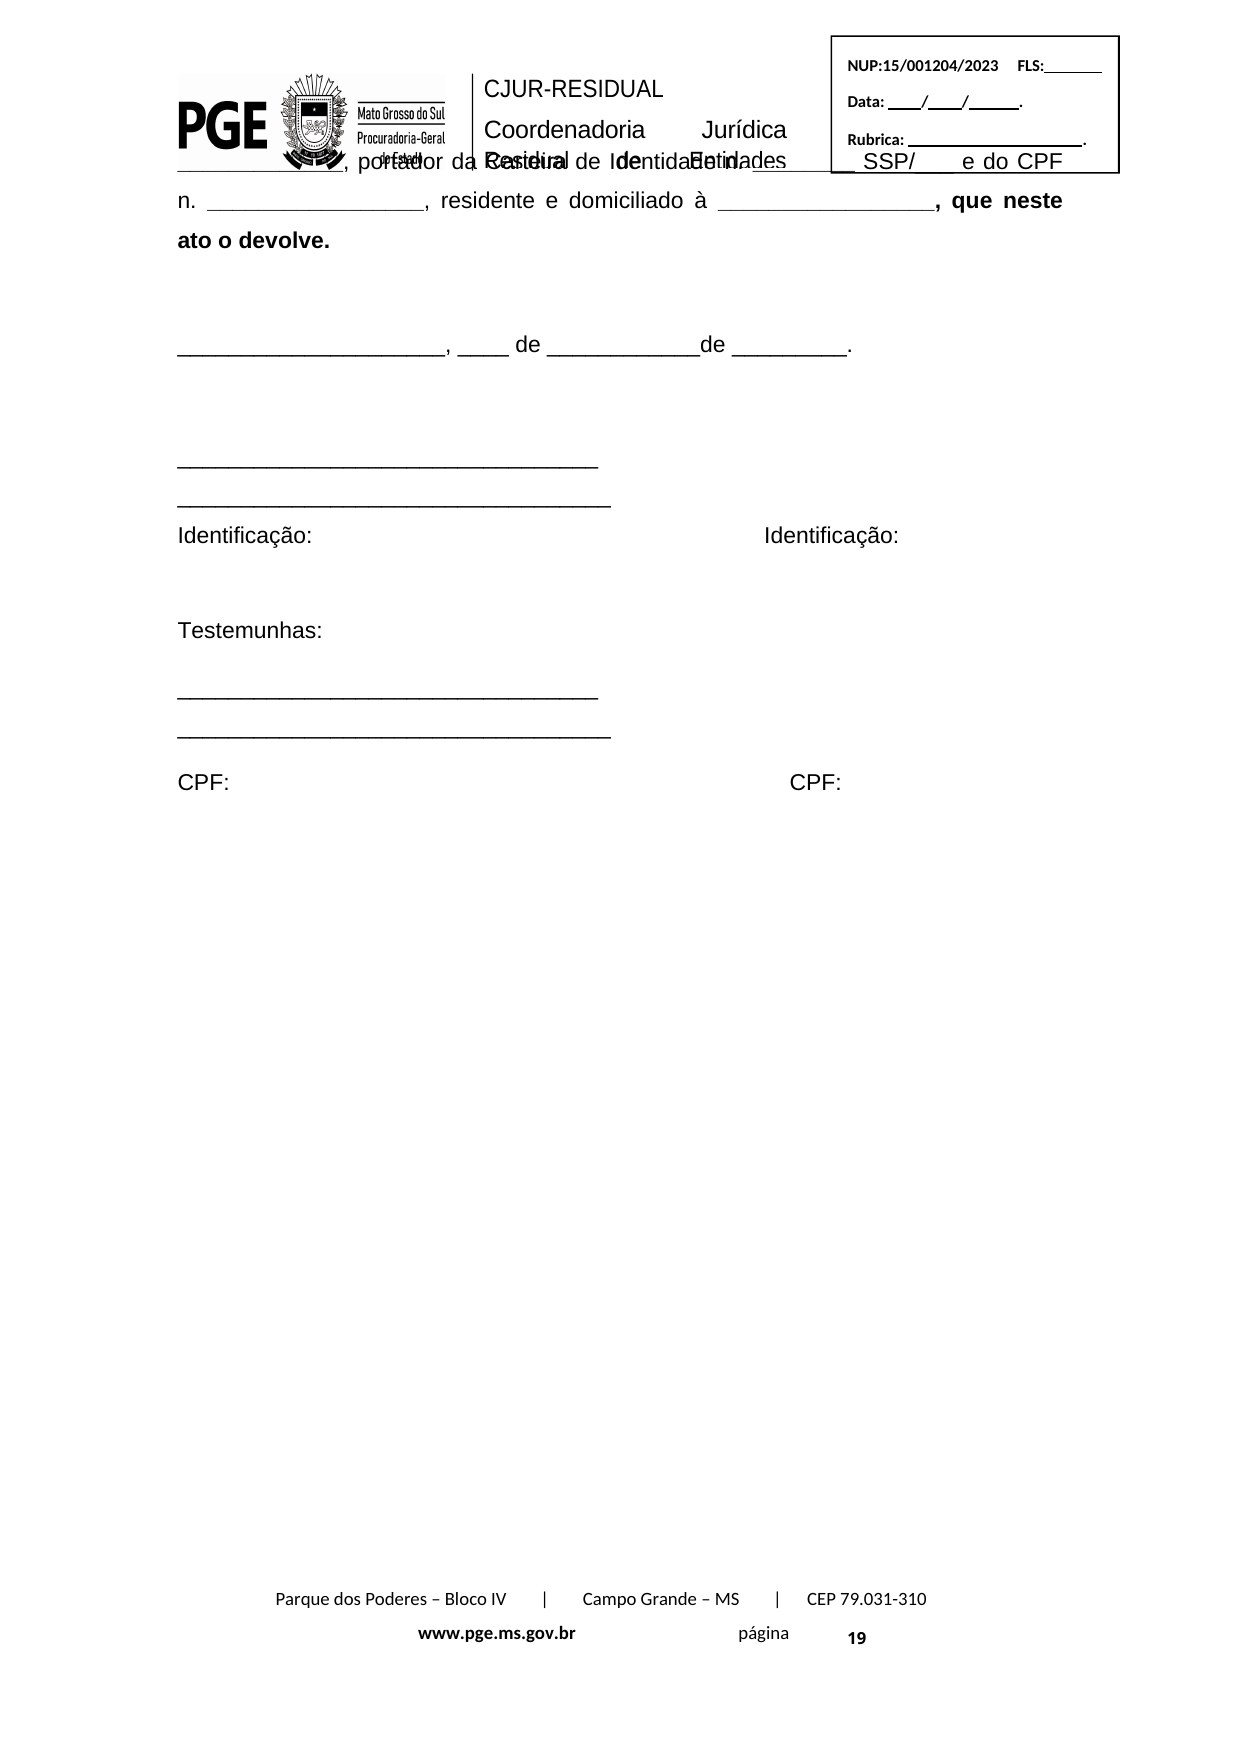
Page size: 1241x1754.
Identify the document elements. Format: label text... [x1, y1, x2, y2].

text Testemunhas: [177, 617, 1063, 644]
picture [178, 73, 445, 148]
text _________________________________ __________________________________ [177, 673, 1063, 739]
text CPF: CPF: [177, 769, 1063, 796]
text _________________________________ __________________________________ [177, 443, 1063, 509]
text _____________________, ____ de ____________de _________. [177, 331, 1063, 357]
text Identificação: Identificação: [177, 522, 1063, 548]
